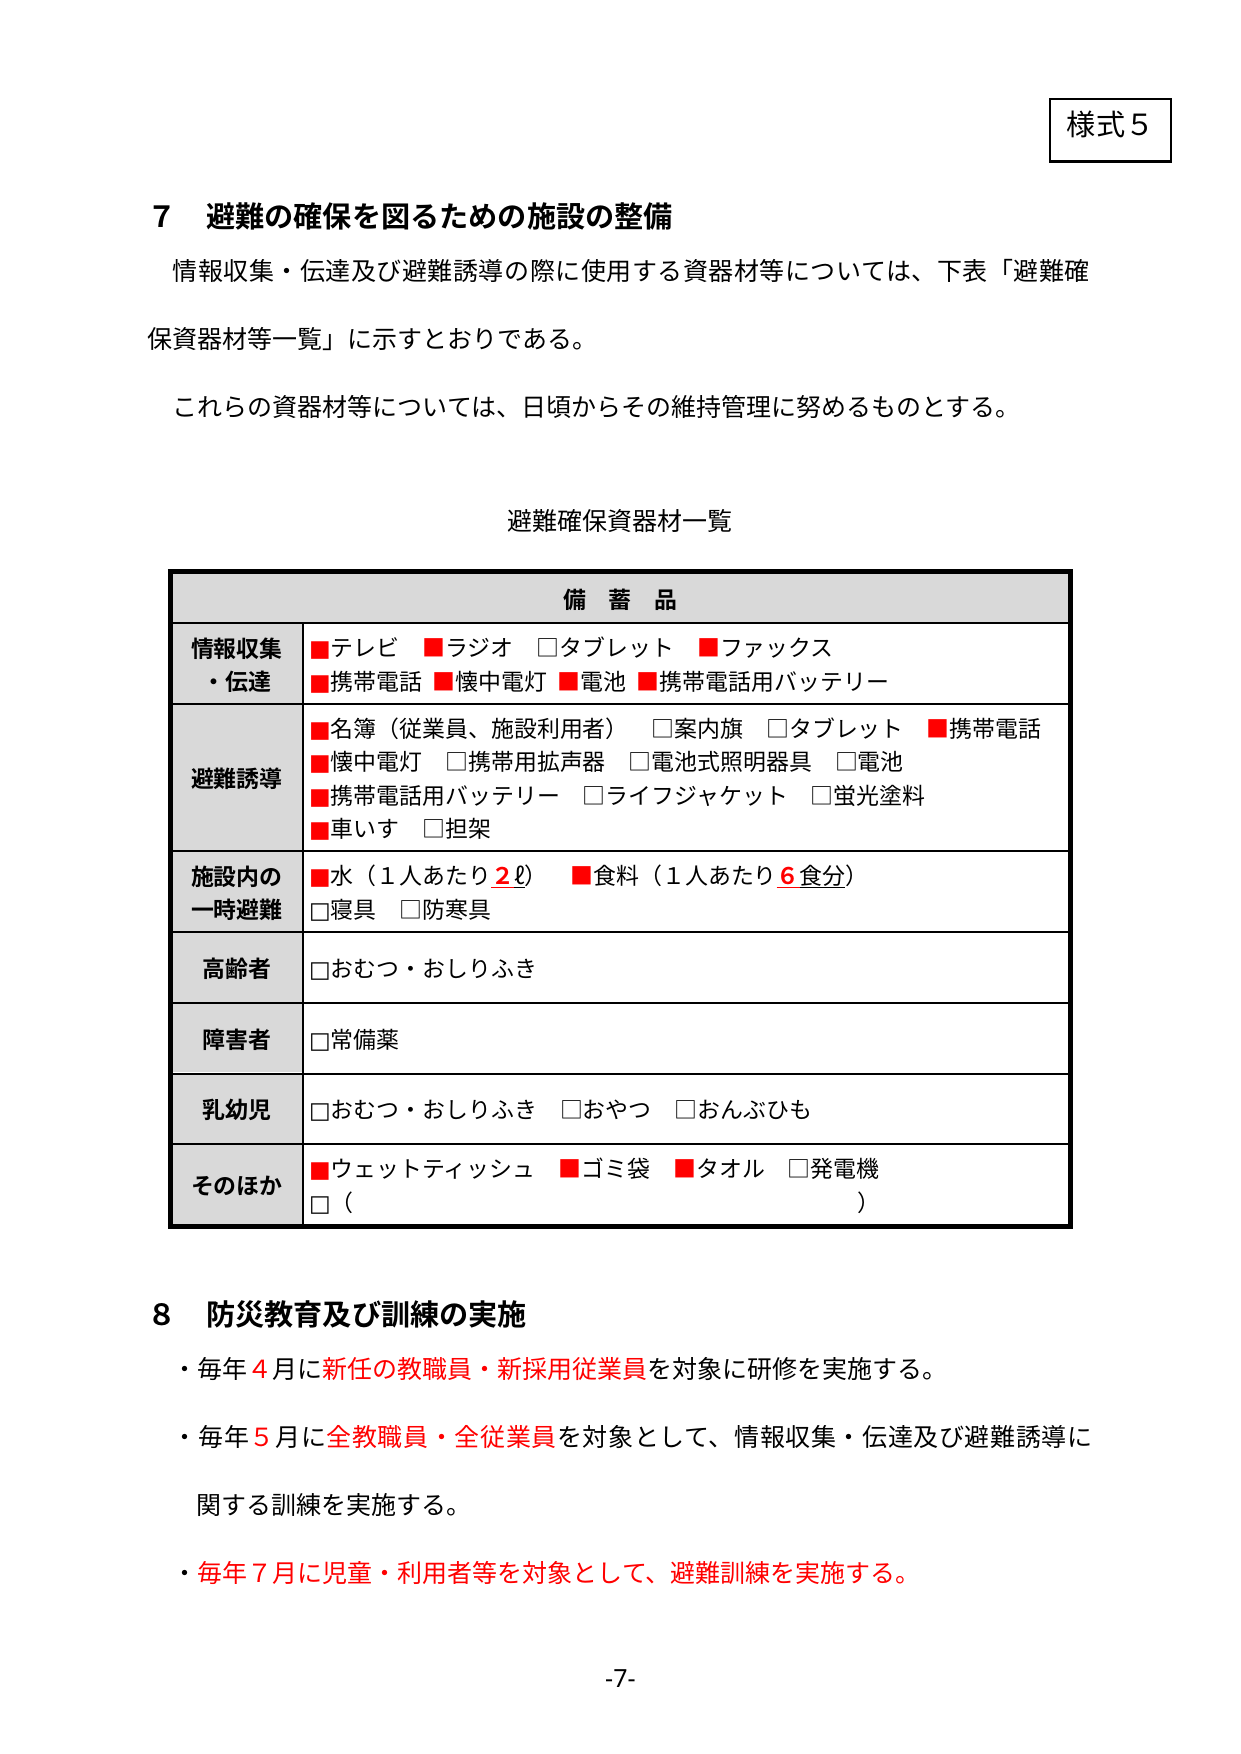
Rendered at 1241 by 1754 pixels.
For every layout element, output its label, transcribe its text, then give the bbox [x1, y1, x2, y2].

table_cell □常備薬 [304, 1004, 1068, 1072]
table_cell ■ウェットティッシュ ■ゴミ袋 ■タオル □発電機 □（ ） [304, 1145, 1068, 1224]
table_header 備 蓄 品 [173, 574, 1068, 622]
table_cell 障害者 [173, 1004, 302, 1072]
table_cell 施設内の 一時避難 [173, 852, 302, 931]
text ７ 避難の確保を図るための施設の整備 [148, 193, 1092, 236]
text 避難確保資器材一覧 [148, 502, 1092, 538]
text ８ 防災教育及び訓練の実施 [148, 1291, 1092, 1333]
table_cell 避難誘導 [173, 705, 302, 850]
text ・毎年７月に児童・利用者等を対象として、避難訓練を実施する。 [173, 1537, 1092, 1605]
table_cell 乳幼児 [173, 1075, 302, 1143]
table_cell 高齢者 [173, 933, 302, 1002]
text ・毎年４月に新任の教職員・新採用従業員を対象に研修を実施する。 [173, 1333, 1092, 1401]
text 情報収集・伝達及び避難誘導の際に使用する資器材等については、下表「避難確保資器材等一覧」に示すとおりである。 [148, 236, 1092, 371]
table_cell ■テレビ ■ラジオ □タブレット ■ファックス ■携帯電話 ■懐中電灯 ■電池 ■携帯電話用バッテリー [304, 624, 1068, 703]
table_cell 情報収集 ・伝達 [173, 624, 302, 703]
table_cell □おむつ・おしりふき □おやつ □おんぶひも [304, 1075, 1068, 1143]
table_cell ■水（１人あたり２ℓ） ■食料（１人あたり６食分） □寝具 □防寒具 [304, 852, 1068, 931]
table_cell そのほか [173, 1145, 302, 1224]
table_cell ■名簿（従業員、施設利用者） □案内旗 □タブレット ■携帯電話 ■懐中電灯 □携帯用拡声器 □電池式照明器具 □電池 ■携帯電話用バッテリー □ライフジャケット □蛍光塗料 ■車いす □担架 [304, 705, 1068, 850]
text ・毎年５月に全教職員・全従業員を対象として、情報収集・伝達及び避難誘導に関する訓練を実施する。 [173, 1401, 1092, 1537]
text これらの資器材等については、日頃からその維持管理に努めるものとする。 [148, 371, 1092, 439]
table_cell □おむつ・おしりふき [304, 933, 1068, 1002]
